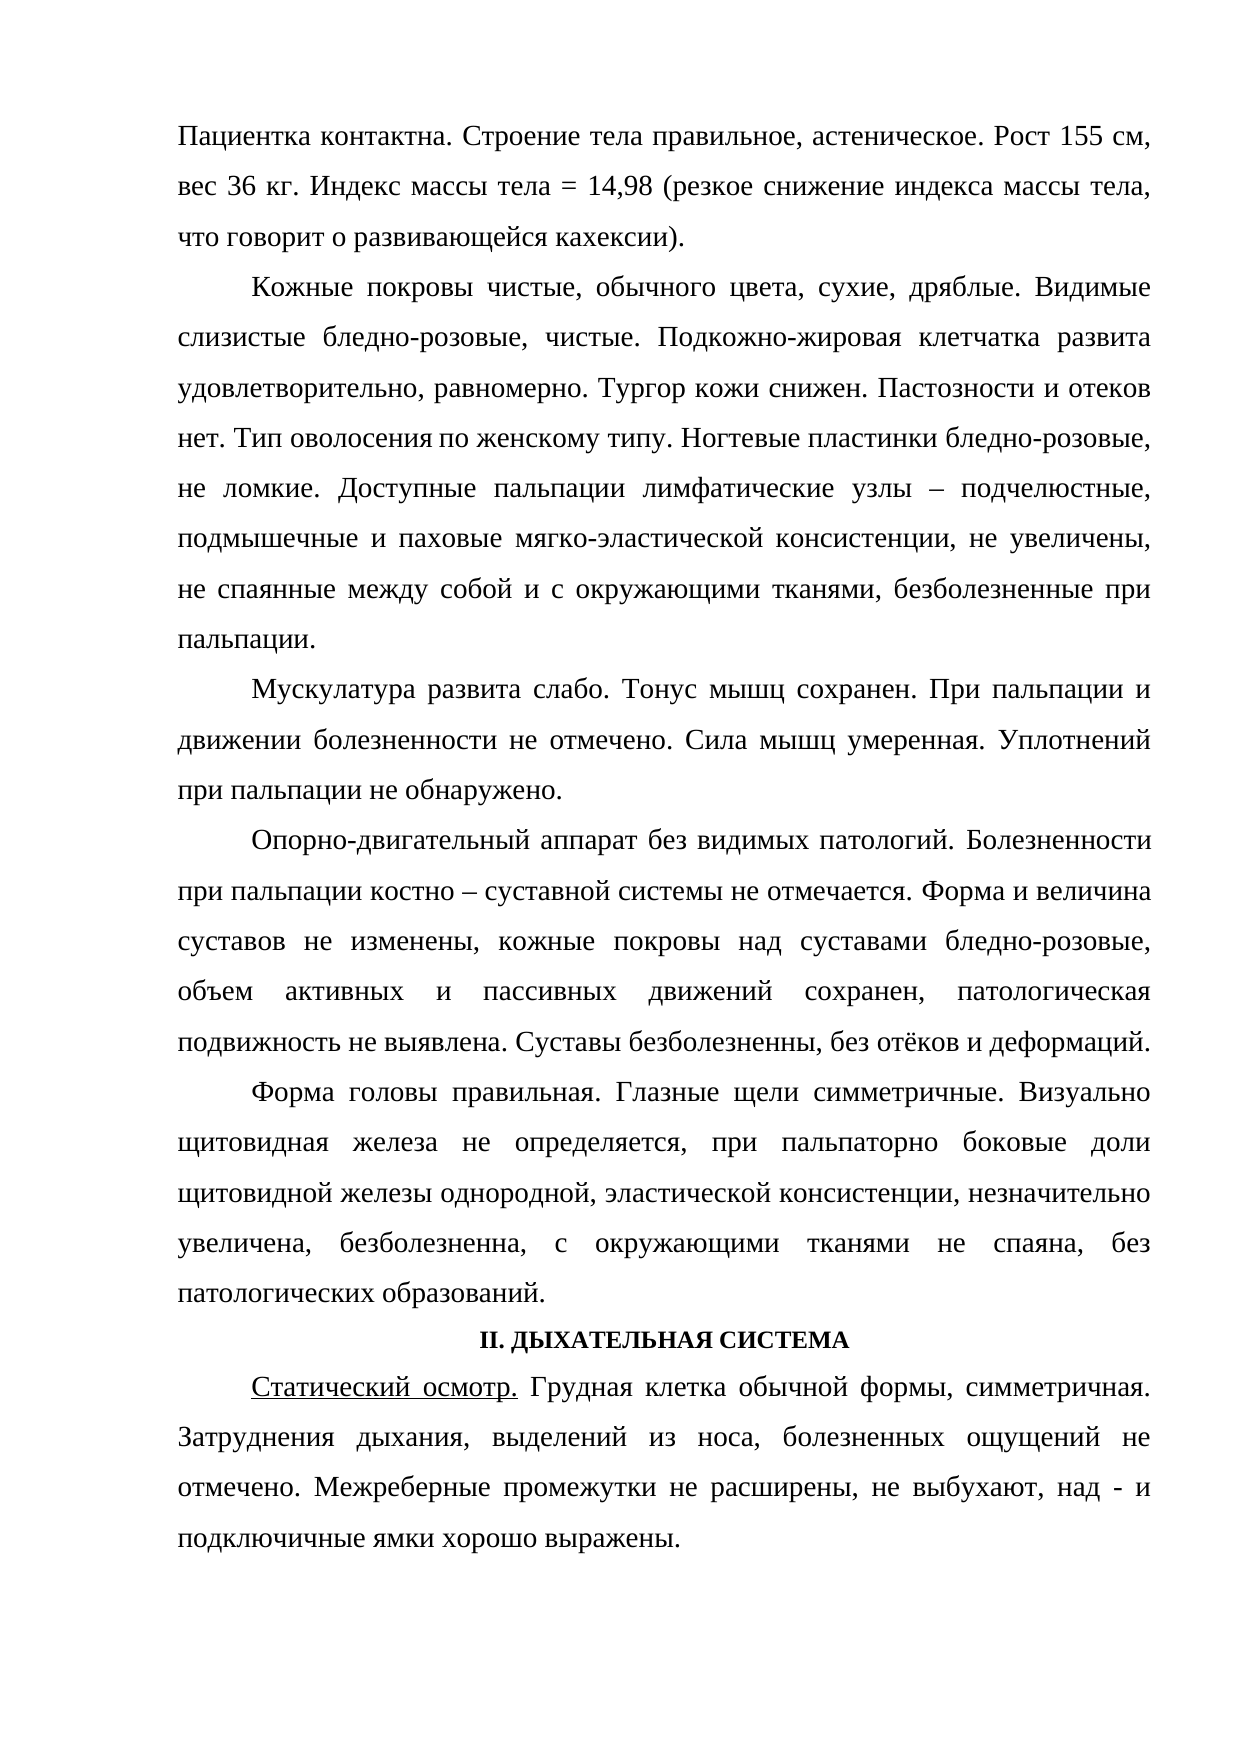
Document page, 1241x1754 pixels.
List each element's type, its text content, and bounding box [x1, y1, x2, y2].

text Статический осмотр. Грудная клетка обычной формы, симметричная. Затруднения дыхания, выделений из носа, болезненных ощущений не отмечено. Межреберные промежутки не расширены, не выбухают, над - и подключичные ямки хорошо выражены. [177, 1369, 1152, 1553]
text Мускулатура развита слабо. Тонус мышц сохранен. При пальпации и движении болезненности не отмечено. Сила мышц умеренная. Уплотнений при пальпации не обнаружено. [177, 672, 1152, 806]
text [177, 118, 1152, 252]
text Кожные покровы чистые, обычного цвета, сухие, дряблые. Видимые слизистые бледно-розовые, чистые. Подкожно-жировая клетчатка развита удовлетворительно, равномерно. Тургор кожи снижен. Пастозности и отеков нет. Тип оволосения по женскому типу. Ногтевые пластинки бледно-розовые, не ломкие. Доступные пальпации лимфатические узлы – подчелюстные, подмышечные и паховые мягко-эластической консистенции, не увеличены, не спаянные между собой и с окружающими тканями, безболезненные при пальпации. [177, 269, 1152, 655]
text Форма головы правильная. Глазные щели симметричные. Визуально щитовидная железа не определяется, при пальпаторно боковые доли щитовидной железы однородной, эластической консистенции, незначительно увеличена, безболезненна, с окружающими тканями не спаяна, без патологических образований. [177, 1074, 1152, 1309]
text Опорно-двигательный аппарат без видимых патологий. Болезненности при пальпации костно – суставной системы не отмечается. Форма и величина суставов не изменены, кожные покровы над суставами бледно-розовые, объем активных и пассивных движений сохранен, патологическая подвижность не выявлена. Суставы безболезненны, без отёков и деформаций. [177, 822, 1152, 1057]
text II. ДЫХАТЕЛЬНАЯ СИСТЕМА [177, 1326, 1152, 1354]
